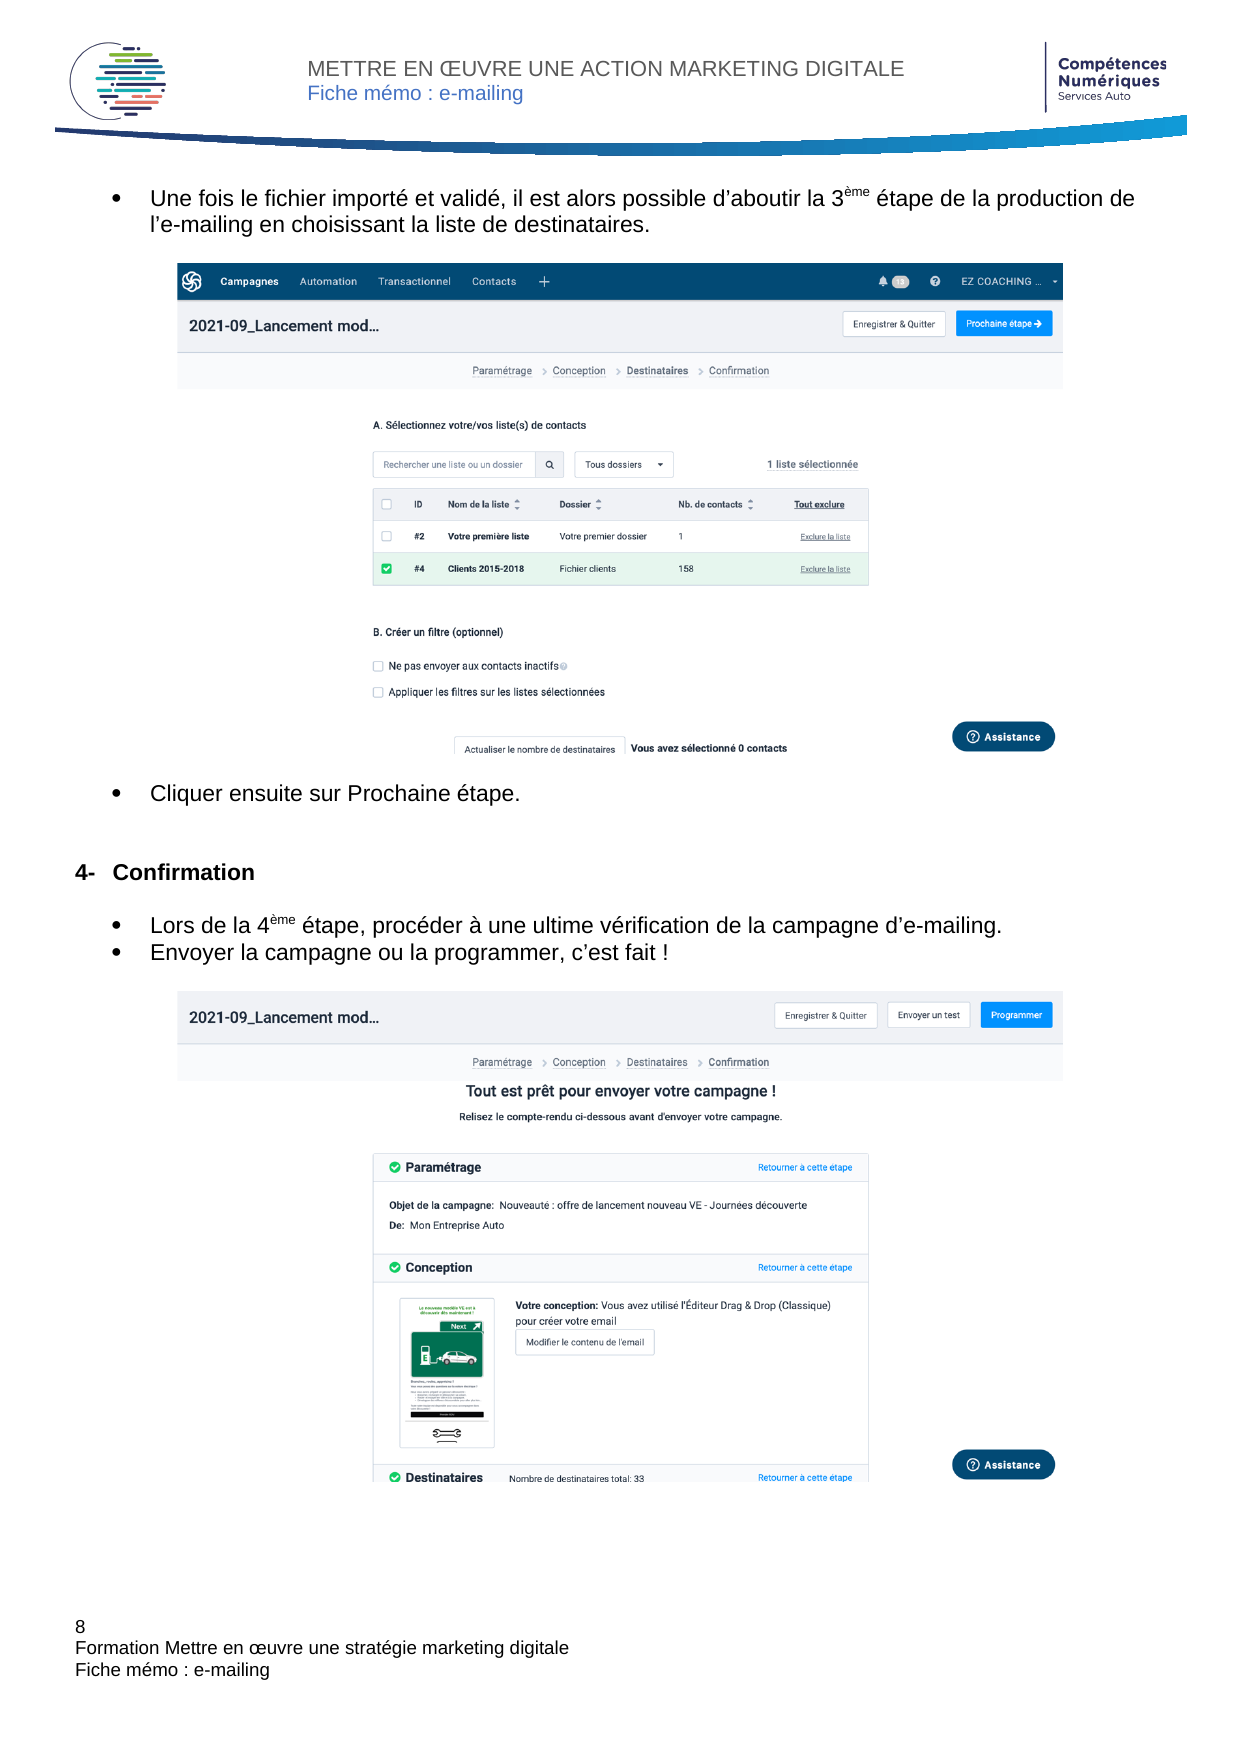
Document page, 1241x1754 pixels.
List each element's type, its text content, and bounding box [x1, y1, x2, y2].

list Cliquer ensuite sur Prochaine étape. [112, 780, 1165, 807]
picture [1050, 53, 1167, 106]
list Une fois le fichier importé et validé, il est alors possible d’aboutir la 3ème étape de la production de l’e-mailing en choisissant la liste de destinataires. [112, 184, 1165, 237]
picture [177, 991, 1063, 1482]
picture [69, 42, 166, 120]
list Lors de la 4ème étape, procéder à une ultime vérification de la campagne d’e-mailing. [112, 912, 1165, 938]
picture [177, 263, 1063, 754]
list Envoyer la campagne ou la programmer, c’est fait ! [112, 938, 1165, 965]
list Confirmation [75, 859, 1165, 886]
